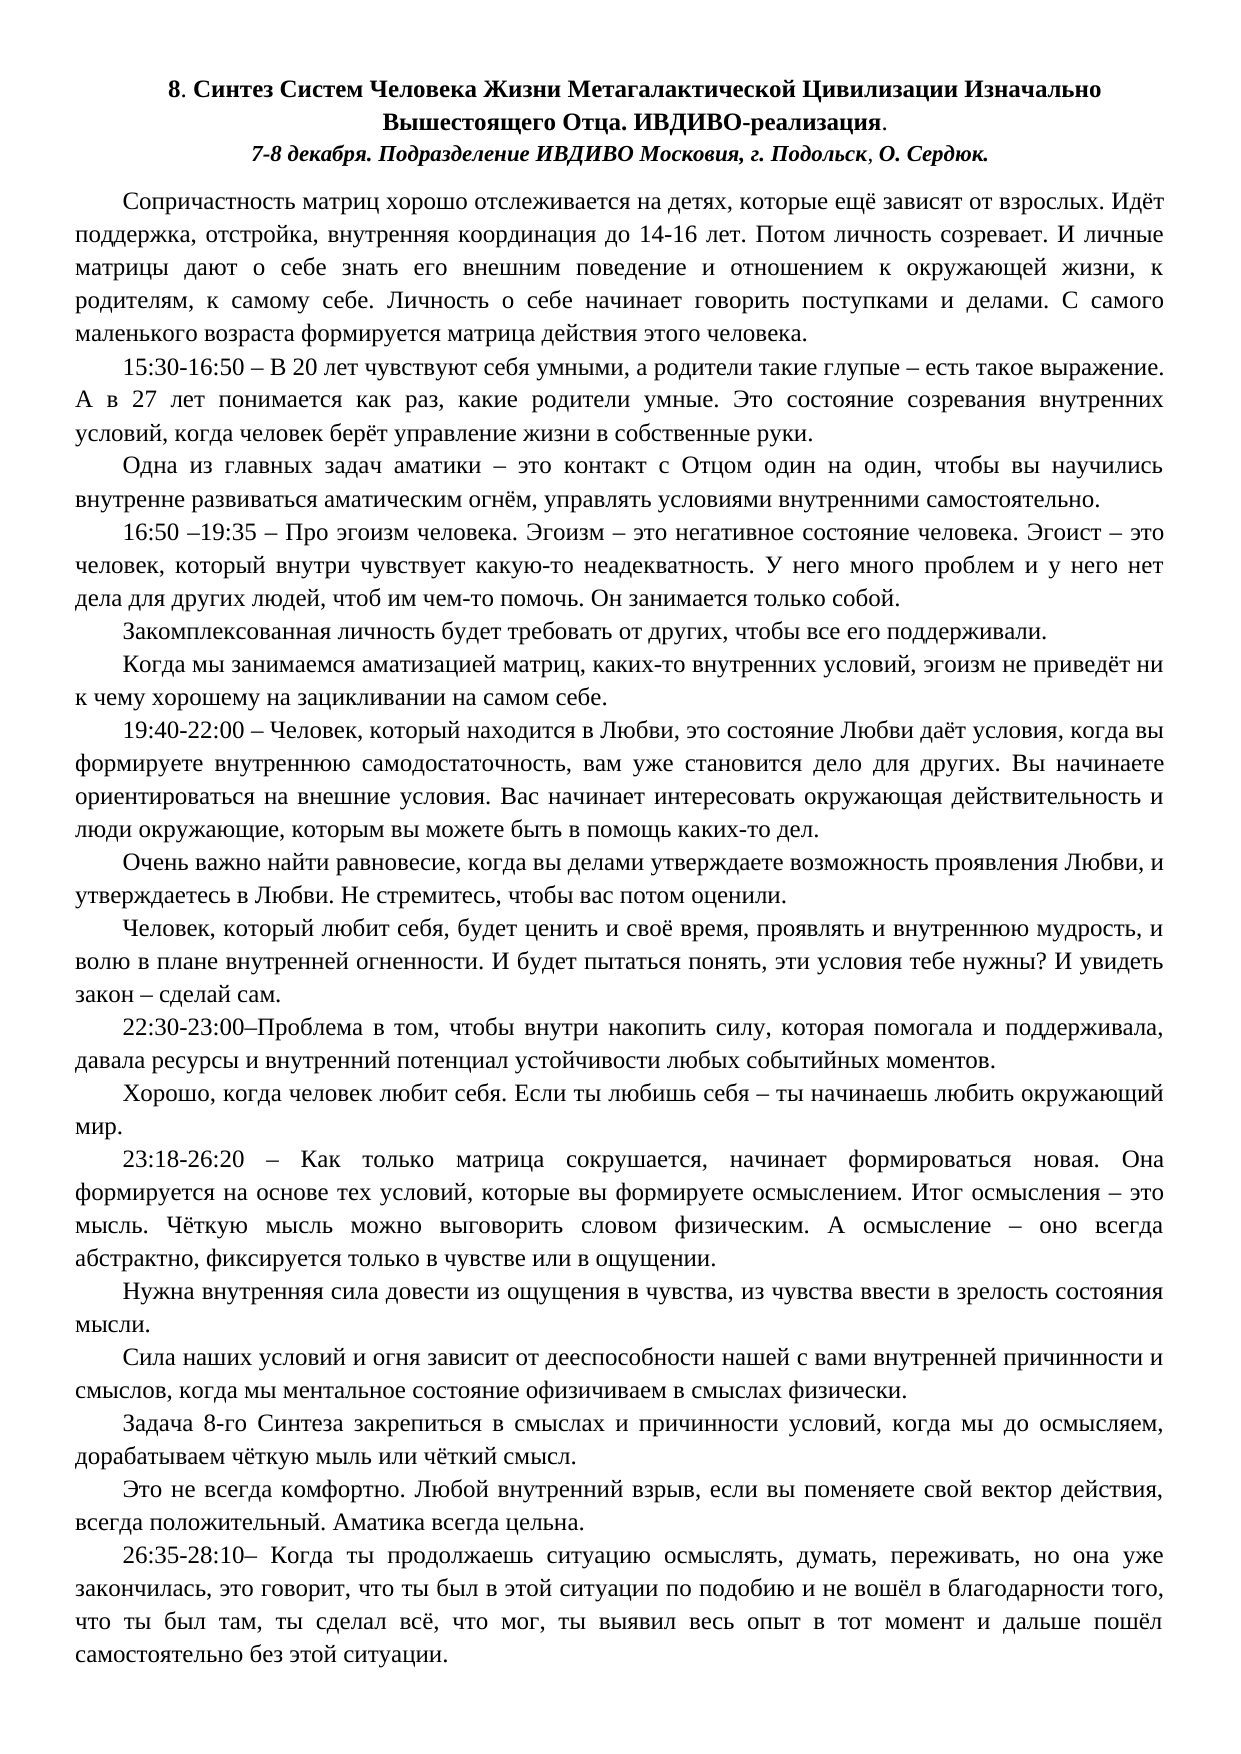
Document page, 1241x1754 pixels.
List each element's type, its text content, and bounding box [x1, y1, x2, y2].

text Одна из главных задач аматики – это контакт с Отцом один на один, чтобы вы научились внутренне развиваться аматическим огнём, управлять условиями внутренними самостоятельно. [75, 451, 1165, 512]
text Очень важно найти равновесие, когда вы делами утверждаете возможность проявления Любви, и утверждаетесь в Любви. Не стремитесь, чтобы вас потом оценили. [75, 847, 1165, 909]
text Это не всегда комфортно. Любой внутренний взрыв, если вы поменяете свой вектор действия, всегда положительный. Аматика всегда цельна. [75, 1474, 1165, 1536]
text Когда мы занимаемся аматизацией матриц, каких-то внутренних условий, эгоизм не приведёт ни к чему хорошему на зацикливании на самом себе. [75, 649, 1165, 711]
text 15:30-16:50 – В 20 лет чувствуют себя умными, а родители такие глупые – есть такое выражение. А в 27 лет понимается как раз, какие родители умные. Это состояние созревания внутренних условий, когда человек берёт управление жизни в собственные руки. [75, 352, 1165, 446]
text 23:18-26:20 – Как только матрица сокрушается, начинает формироваться новая. Она формируется на основе тех условий, которые вы формируете осмыслением. Итог осмысления – это мысль. Чёткую мысль можно выговорить словом физическим. А осмысление – оно всегда абстрактно, фиксируется только в чувстве или в ощущении. [75, 1144, 1165, 1272]
text Сопричастность матриц хорошо отслеживается на детях, которые ещё зависят от взрослых. Идёт поддержка, отстройка, внутренняя координация до 14-16 лет. Потом личность созревает. И личные матрицы дают о себе знать его внешним поведение и отношением к окружающей жизни, к родителям, к самому себе. Личность о себе начинает говорить поступками и делами. С самого маленького возраста формируется матрица действия этого человека. [75, 186, 1165, 347]
text Задача 8-го Синтеза закрепиться в смыслах и причинности условий, когда мы до осмысляем, дорабатываем чёткую мыль или чёткий смысл. [75, 1408, 1165, 1470]
text 22:30-23:00–Проблема в том, чтобы внутри накопить силу, которая помогала и поддерживала, давала ресурсы и внутренний потенциал устойчивости любых событийных моментов. [75, 1012, 1165, 1074]
text 26:35-28:10– Когда ты продолжаешь ситуацию осмыслять, думать, переживать, но она уже закончилась, это говорит, что ты был в этой ситуации по подобию и не вошёл в благодарности того, что ты был там, ты сделал всё, что мог, ты выявил весь опыт в тот момент и дальше пошёл самостоятельно без этой ситуации. [75, 1540, 1165, 1668]
text Закомплексованная личность будет требовать от других, чтобы все его поддерживали. [75, 616, 1165, 644]
text Сила наших условий и огня зависит от дееспособности нашей с вами внутренней причинности и смыслов, когда мы ментальное состояние офизичиваем в смыслах физически. [75, 1342, 1165, 1404]
text Хорошо, когда человек любит себя. Если ты любишь себя – ты начинаешь любить окружающий мир. [75, 1078, 1165, 1140]
text Нужна внутренняя сила довести из ощущения в чувства, из чувства ввести в зрелость состояния мысли. [75, 1276, 1165, 1338]
text 16:50 –19:35 – Про эгоизм человека. Эгоизм – это негативное состояние человека. Эгоист – это человек, который внутри чувствует какую-то неадекватность. У него много проблем и у него нет дела для других людей, чтоб им чем-то помочь. Он занимается только собой. [75, 517, 1165, 611]
text 19:40-22:00 – Человек, который находится в Любви, это состояние Любви даёт условия, когда вы формируете внутреннюю самодостаточность, вам уже становится дело для других. Вы начинаете ориентироваться на внешние условия. Вас начинает интересовать окружающая действительность и люди окружающие, которым вы можете быть в помощь каких-то дел. [75, 715, 1165, 843]
text Человек, который любит себя, будет ценить и своё время, проявлять и внутреннюю мудрость, и волю в плане внутренней огненности. И будет пытаться понять, эти условия тебе нужны? И увидеть закон – сделай сам. [75, 913, 1165, 1008]
